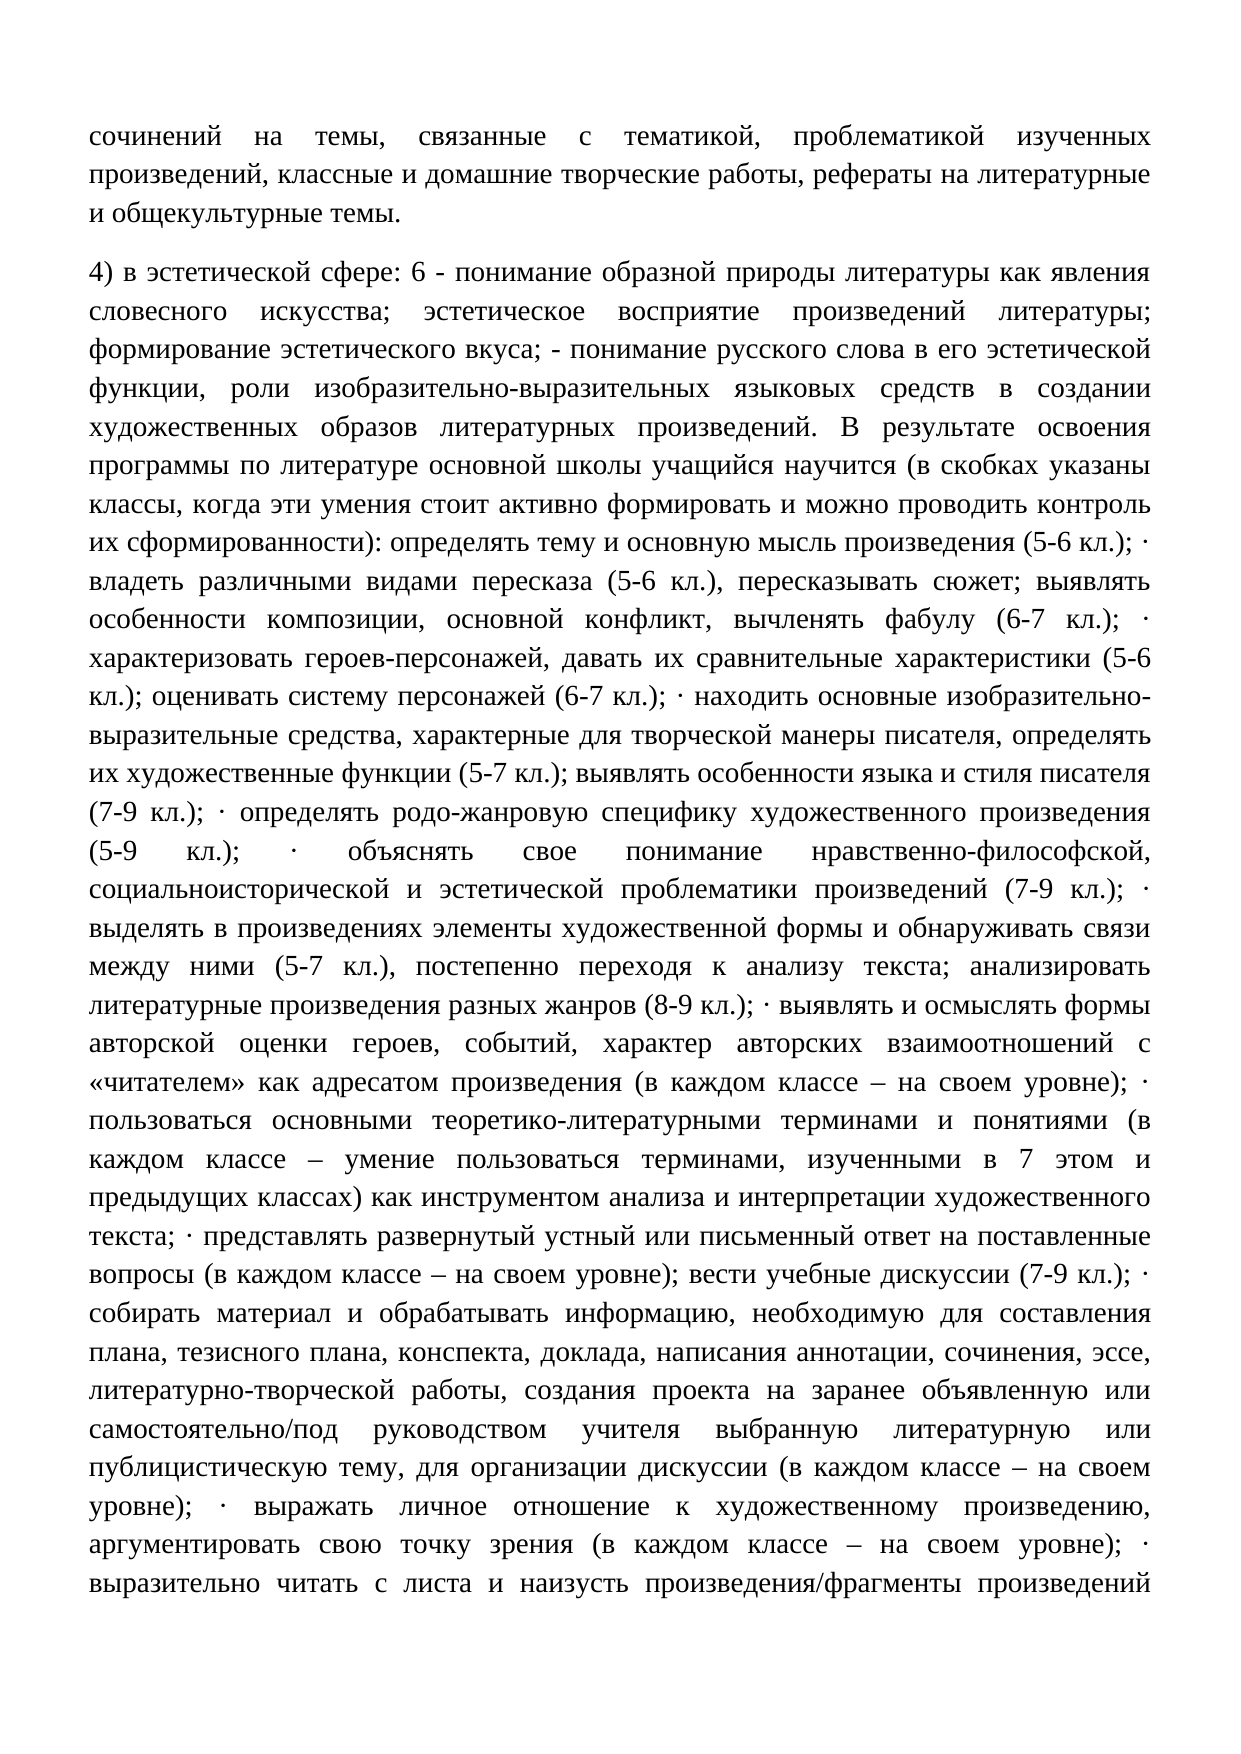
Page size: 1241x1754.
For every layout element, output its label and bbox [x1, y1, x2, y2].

text [89, 254, 1152, 1598]
text [89, 118, 1152, 229]
